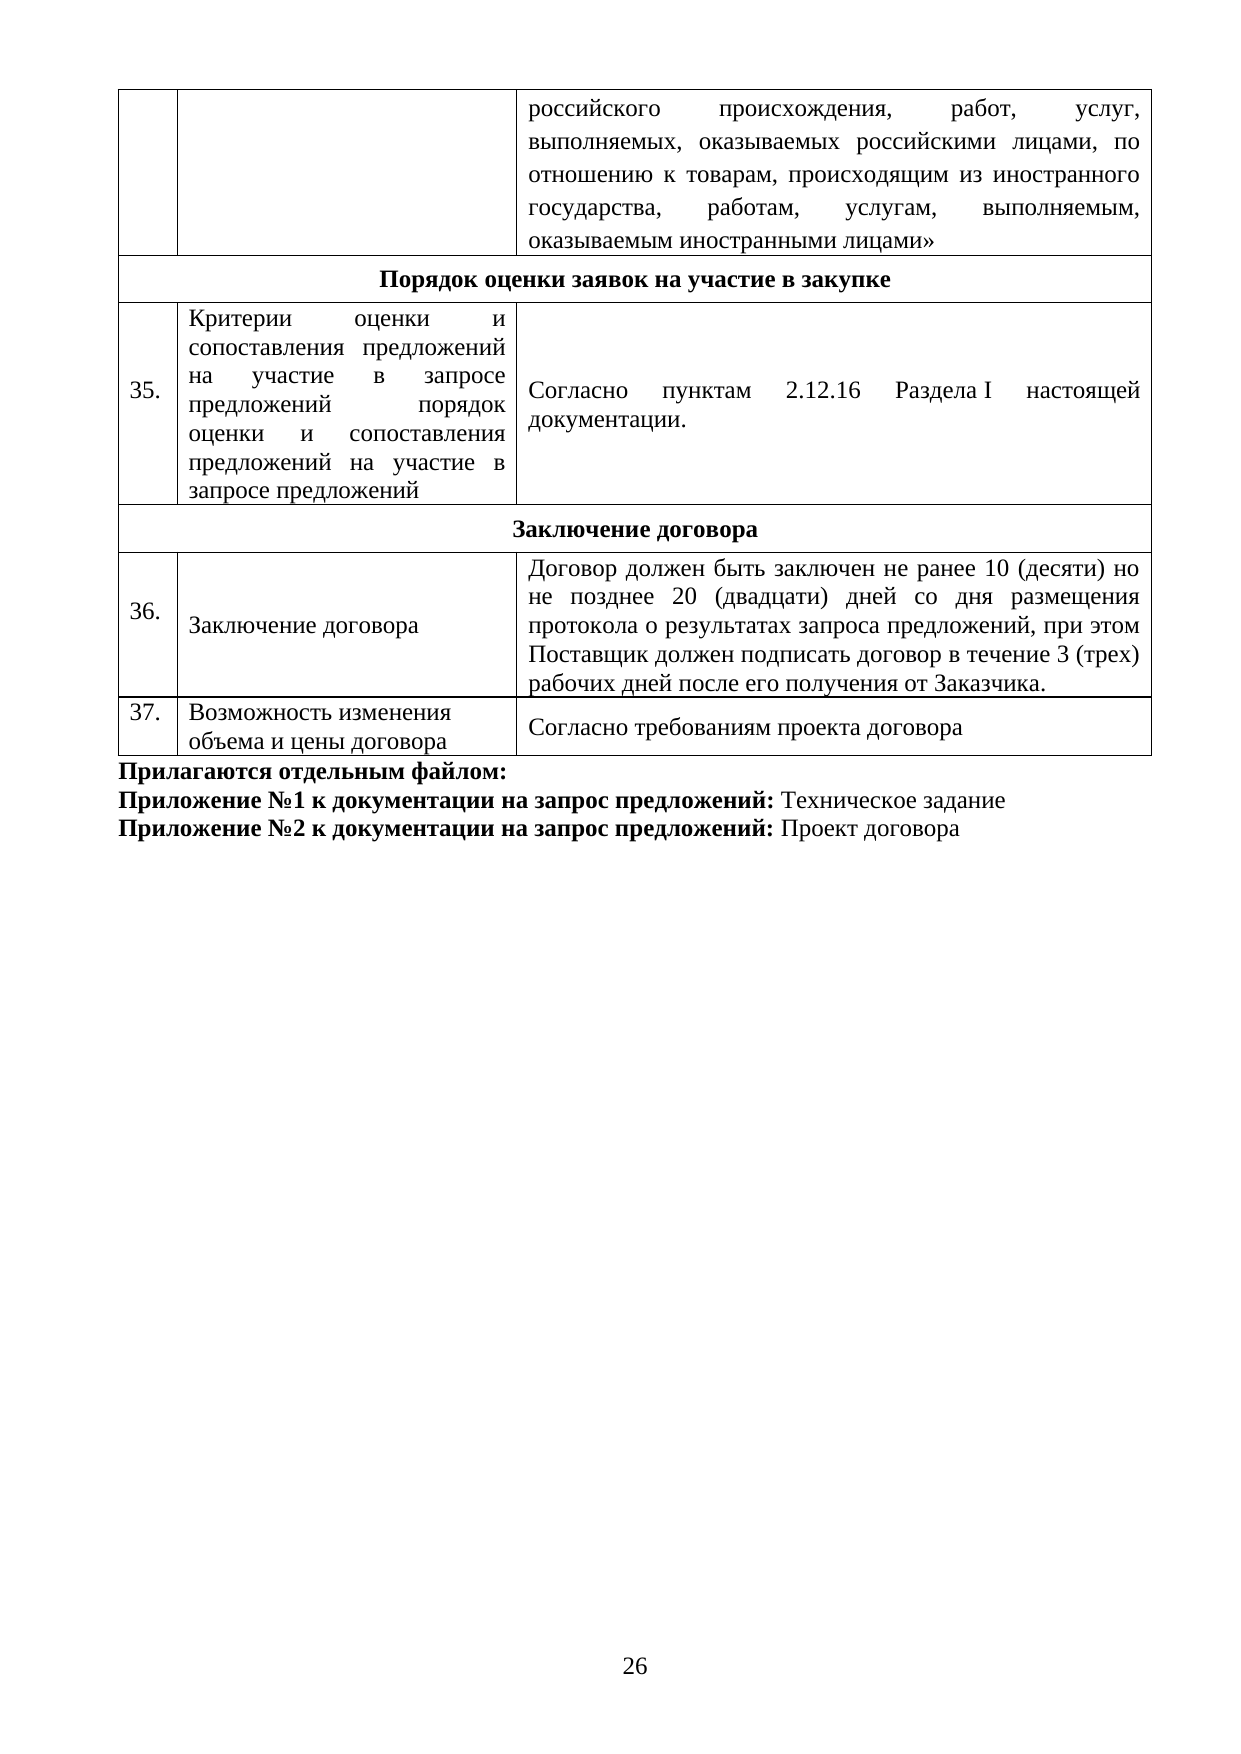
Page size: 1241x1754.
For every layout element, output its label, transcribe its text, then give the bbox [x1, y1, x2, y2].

table_cell Заключение договора [178, 553, 516, 696]
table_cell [517, 90, 1151, 255]
table_cell Заключение договора [119, 505, 1151, 552]
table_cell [178, 90, 516, 255]
table_cell Возможность изменения объема и цены договора [178, 698, 516, 755]
table_cell Договор должен быть заключен не ранее 10 (десяти) но не позднее 20 (двадцати) дней со дня размещения протокола о результатах запроса предложений, при этом Поставщик должен подписать договор в течение 3 (трех) рабочих дней после его получения от Заказчика. [517, 553, 1151, 696]
text Приложение №1 к документации на запрос предложений: Техническое задание [118, 785, 1152, 813]
table_cell Согласно пунктам 2.12.16 Раздела I настоящей документации. [517, 303, 1151, 504]
table_cell Критерии оценки и сопоставления предложений на участие в запросе предложений порядок оценки и сопоставления предложений на участие в запросе предложений [178, 303, 516, 504]
table_cell [119, 303, 177, 504]
table_cell Согласно требованиям проекта договора [517, 698, 1151, 755]
table_cell [119, 698, 177, 755]
table_cell Порядок оценки заявок на участие в закупке [119, 256, 1151, 302]
table_cell [119, 553, 177, 696]
text Прилагаются отдельным файлом: [118, 756, 1152, 785]
table_cell [119, 90, 177, 255]
text Приложение №2 к документации на запрос предложений: Проект договора [118, 813, 1152, 842]
